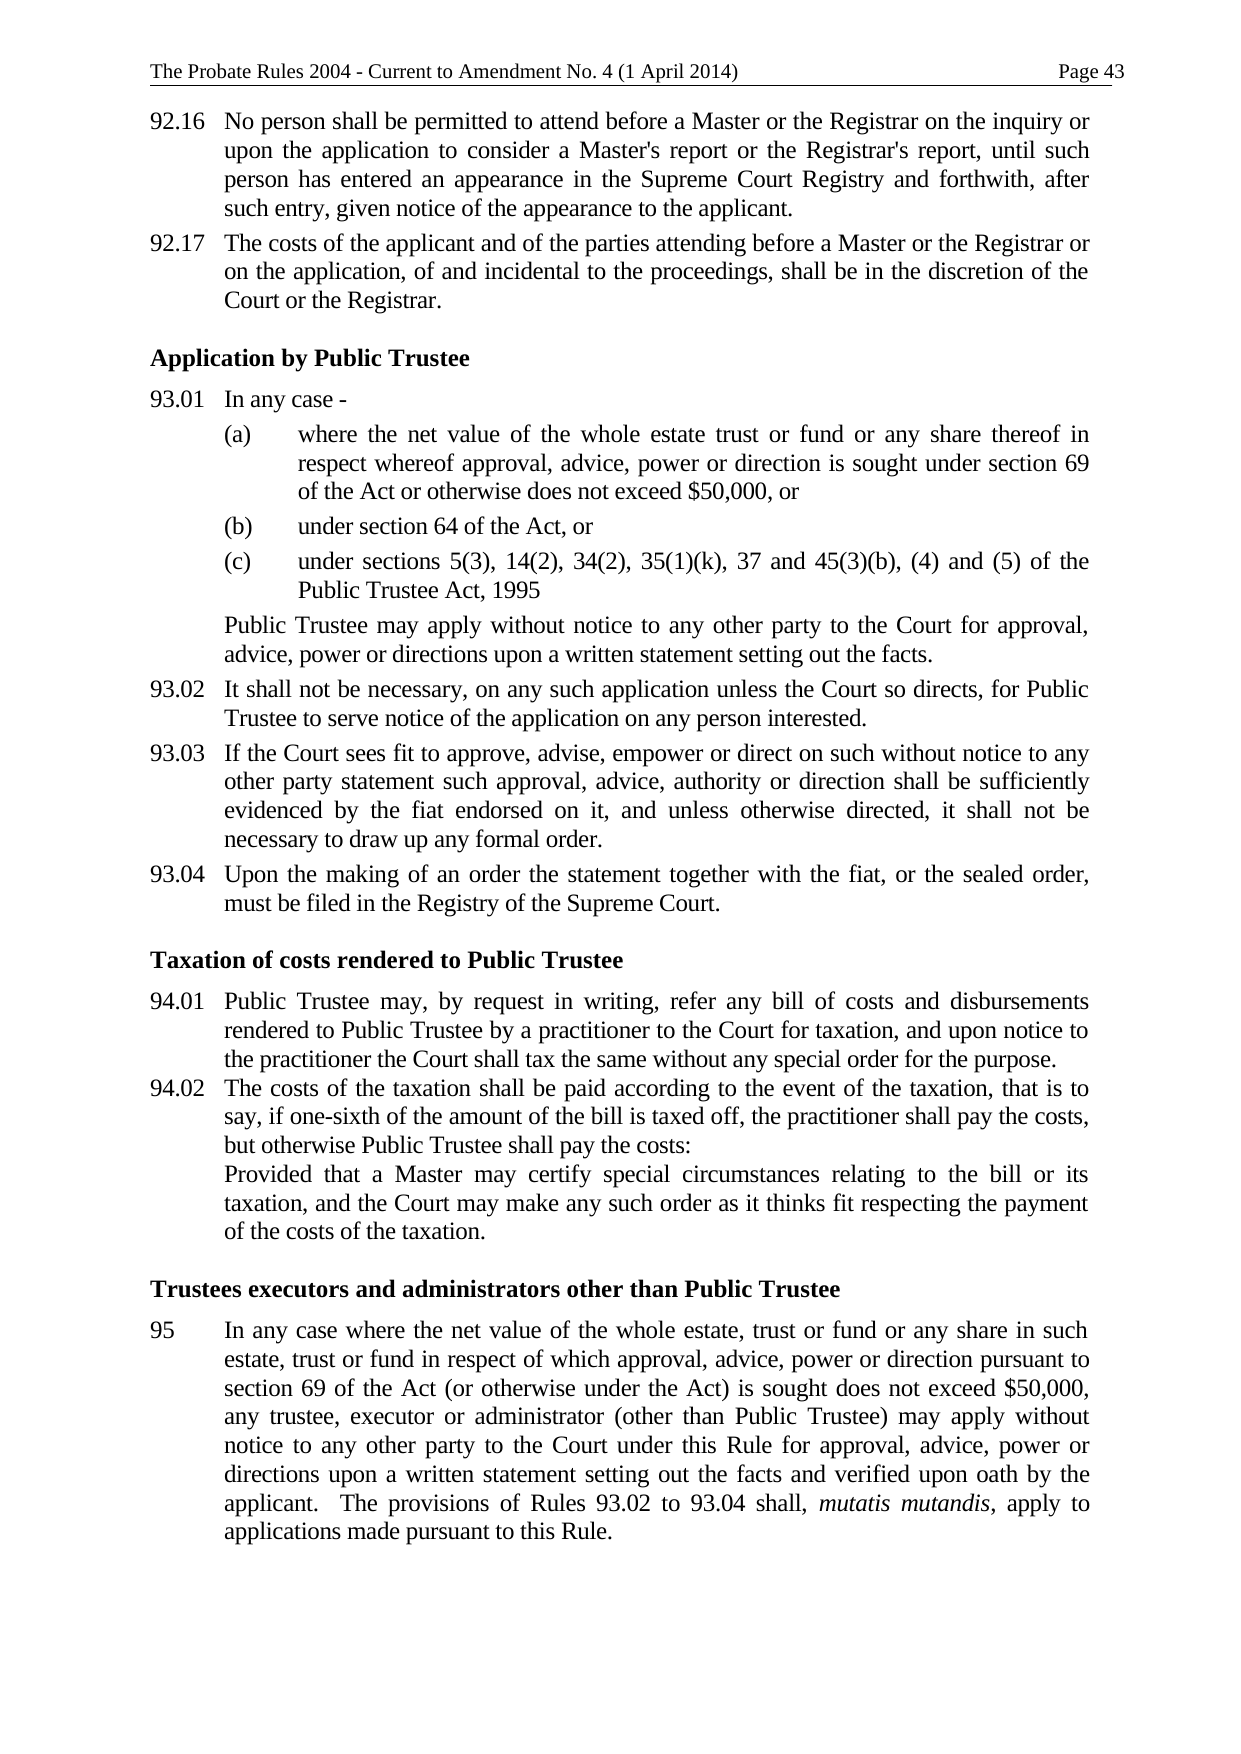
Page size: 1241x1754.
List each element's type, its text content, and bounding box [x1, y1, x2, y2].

text 94.02 The costs of the taxation shall be paid according to the event of the taxation, that is to say, if one-sixth of the amount of the bill is taxed off, the practitioner shall pay the costs, but otherwise Public Trustee shall pay the costs: [150, 1073, 1090, 1159]
text Provided that a Master may certify special circumstances relating to the bill or its taxation, and the Court may make any such order as it thinks fit respecting the payment of the costs of the taxation. [150, 1159, 1090, 1245]
text (a) where the net value of the whole estate trust or fund or any share thereof in respect whereof approval, advice, power or direction is sought under section 69 of the Act or otherwise does not exceed $50,000, or [150, 419, 1090, 505]
text 93.03 If the Court sees fit to approve, advise, empower or direct on such without notice to any other party statement such approval, advice, authority or direction shall be sufficiently evidenced by the fiat endorsed on it, and unless otherwise directed, it shall not be necessary to draw up any formal order. [150, 738, 1090, 853]
text 95 In any case where the net value of the whole estate, trust or fund or any share in such estate, trust or fund in respect of which approval, advice, power or direction pursuant to section 69 of the Act (or otherwise under the Act) is sought does not exceed $50,000, any trustee, executor or administrator (other than Public Trustee) may apply without notice to any other party to the Court under this Rule for approval, advice, power or directions upon a written statement setting out the facts and verified upon oath by the applicant. The provisions of Rules 93.02 to 93.04 shall, mutatis mutandis, apply to applications made pursuant to this Rule. [150, 1315, 1090, 1545]
text 92.17 The costs of the applicant and of the parties attending before a Master or the Registrar or on the application, of and incidental to the proceedings, shall be in the discretion of the Court or the Registrar. [150, 228, 1090, 314]
text 93.04 Upon the making of an order the statement together with the fiat, or the sealed order, must be filed in the Registry of the Supreme Court. [150, 859, 1090, 916]
text (c) under sections 5(3), 14(2), 34(2), 35(1)(k), 37 and 45(3)(b), (4) and (5) of the Public Trustee Act, 1995 [150, 546, 1090, 604]
text 92.16 No person shall be permitted to attend before a Master or the Registrar on the inquiry or upon the application to consider a Master's report or the Registrar's report, until such person has entered an appearance in the Supreme Court Registry and forthwith, after such entry, given notice of the appearance to the applicant. [150, 106, 1090, 221]
text 93.02 It shall not be necessary, on any such application unless the Court so directs, for Public Trustee to serve notice of the application on any person interested. [150, 674, 1090, 731]
text Public Trustee may apply without notice to any other party to the Court for approval, advice, power or directions upon a written statement setting out the facts. [150, 610, 1090, 668]
subtitle Trustees executors and administrators other than Public Trustee [150, 1274, 1090, 1303]
subtitle Taxation of costs rendered to Public Trustee [150, 945, 1090, 974]
text 94.01 Public Trustee may, by request in writing, refer any bill of costs and disbursements rendered to Public Trustee by a practitioner to the Court for taxation, and upon notice to the practitioner the Court shall tax the same without any special order for the purpose. [150, 986, 1090, 1073]
text 93.01 In any case - [150, 384, 1090, 413]
subtitle Application by Public Trustee [150, 343, 1090, 371]
text (b) under section 64 of the Act, or [150, 511, 1090, 540]
